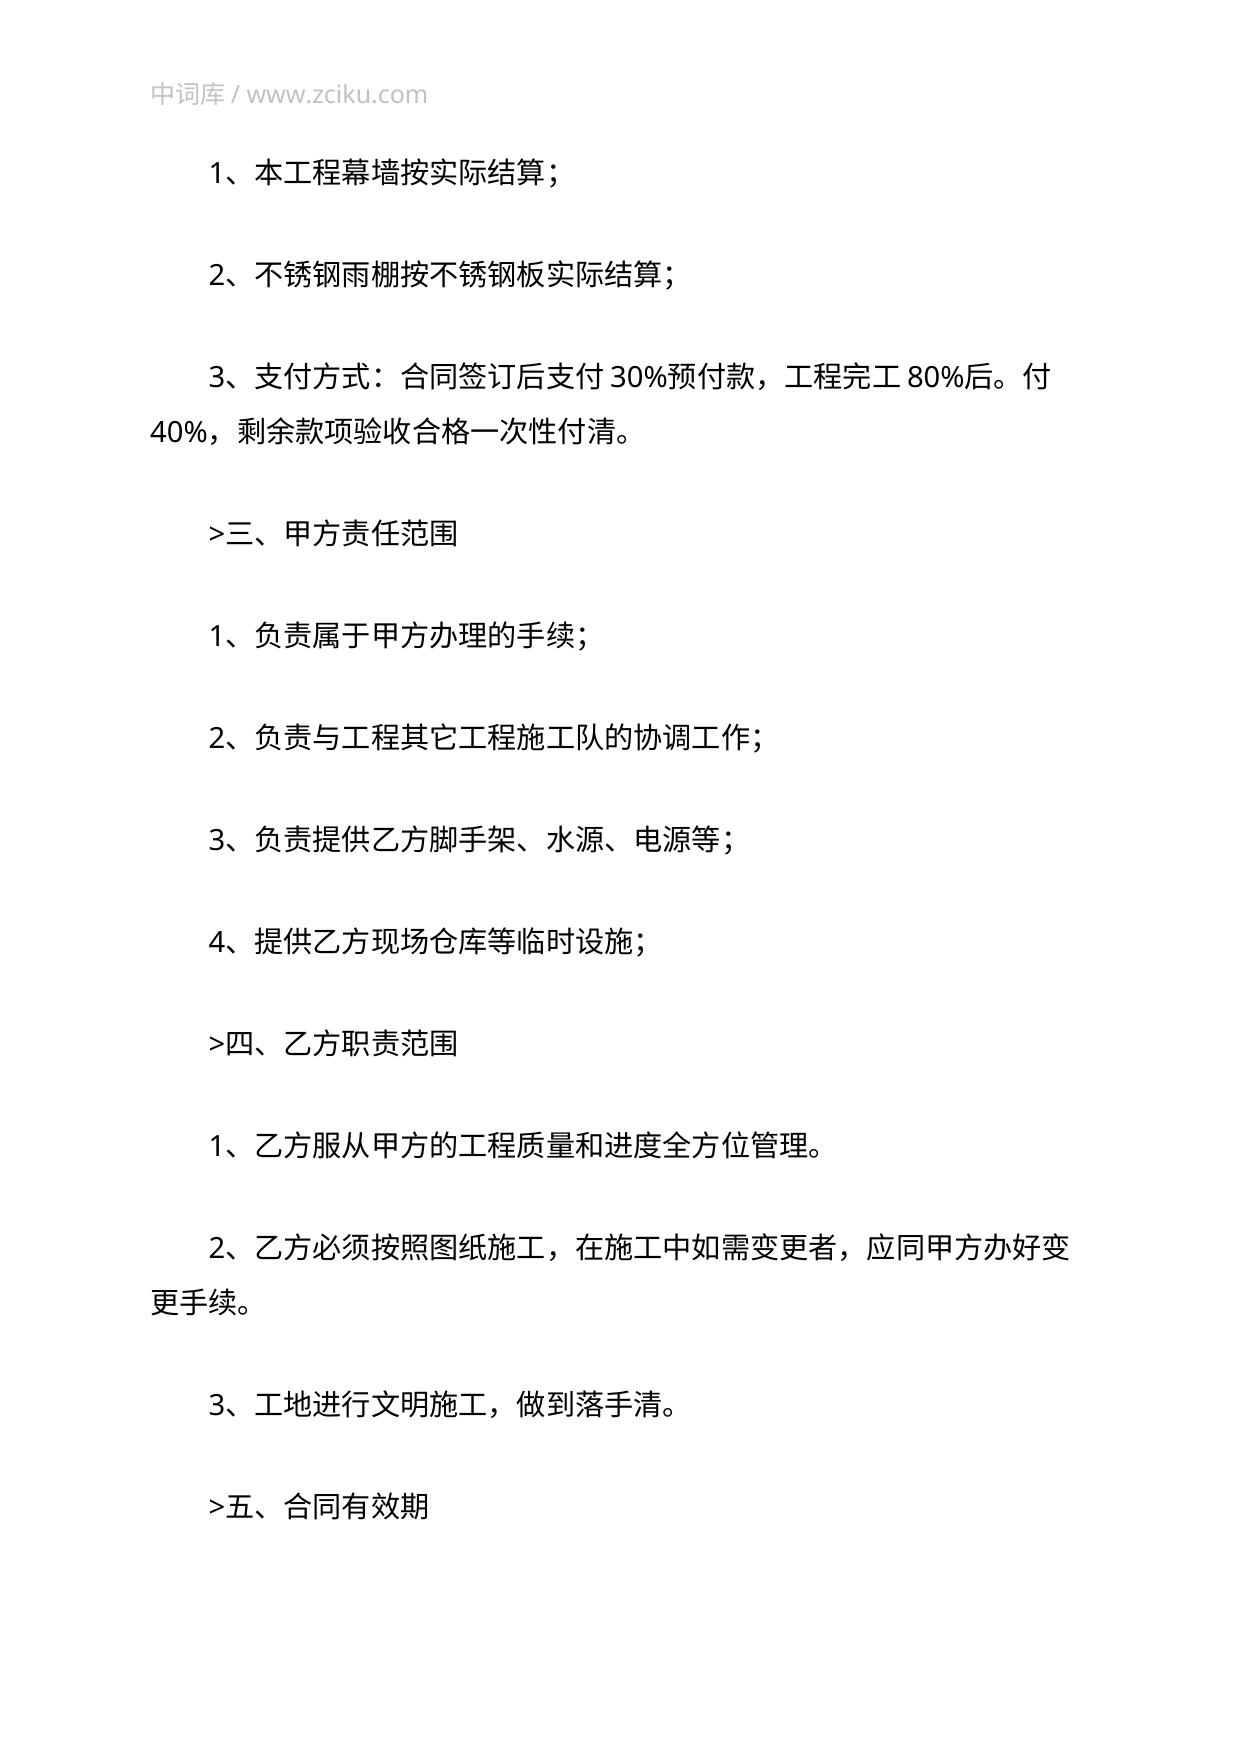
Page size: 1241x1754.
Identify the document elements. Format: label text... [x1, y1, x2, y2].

text 3、支付方式：合同签订后支付30%预付款，工程完工80%后。付40%，剩余款项验收合格一次性付清。 [150, 354, 1090, 451]
text 1、负责属于甲方办理的手续； [150, 613, 1090, 655]
text 2、不锈钢雨棚按不锈钢板实际结算； [150, 252, 1090, 294]
text >四、乙方职责范围 [150, 1021, 1090, 1063]
text 4、提供乙方现场仓库等临时设施； [150, 919, 1090, 961]
text 2、乙方必须按照图纸施工，在施工中如需变更者，应同甲方办好变更手续。 [150, 1225, 1090, 1322]
text 3、负责提供乙方脚手架、水源、电源等； [150, 817, 1090, 859]
text >三、甲方责任范围 [150, 511, 1090, 553]
text 2、负责与工程其它工程施工队的协调工作； [150, 715, 1090, 757]
text 1、本工程幕墙按实际结算； [150, 150, 1090, 192]
text 3、工地进行文明施工，做到落手清。 [150, 1382, 1090, 1424]
text >五、合同有效期 [150, 1483, 1090, 1526]
text 1、乙方服从甲方的工程质量和进度全方位管理。 [150, 1123, 1090, 1165]
